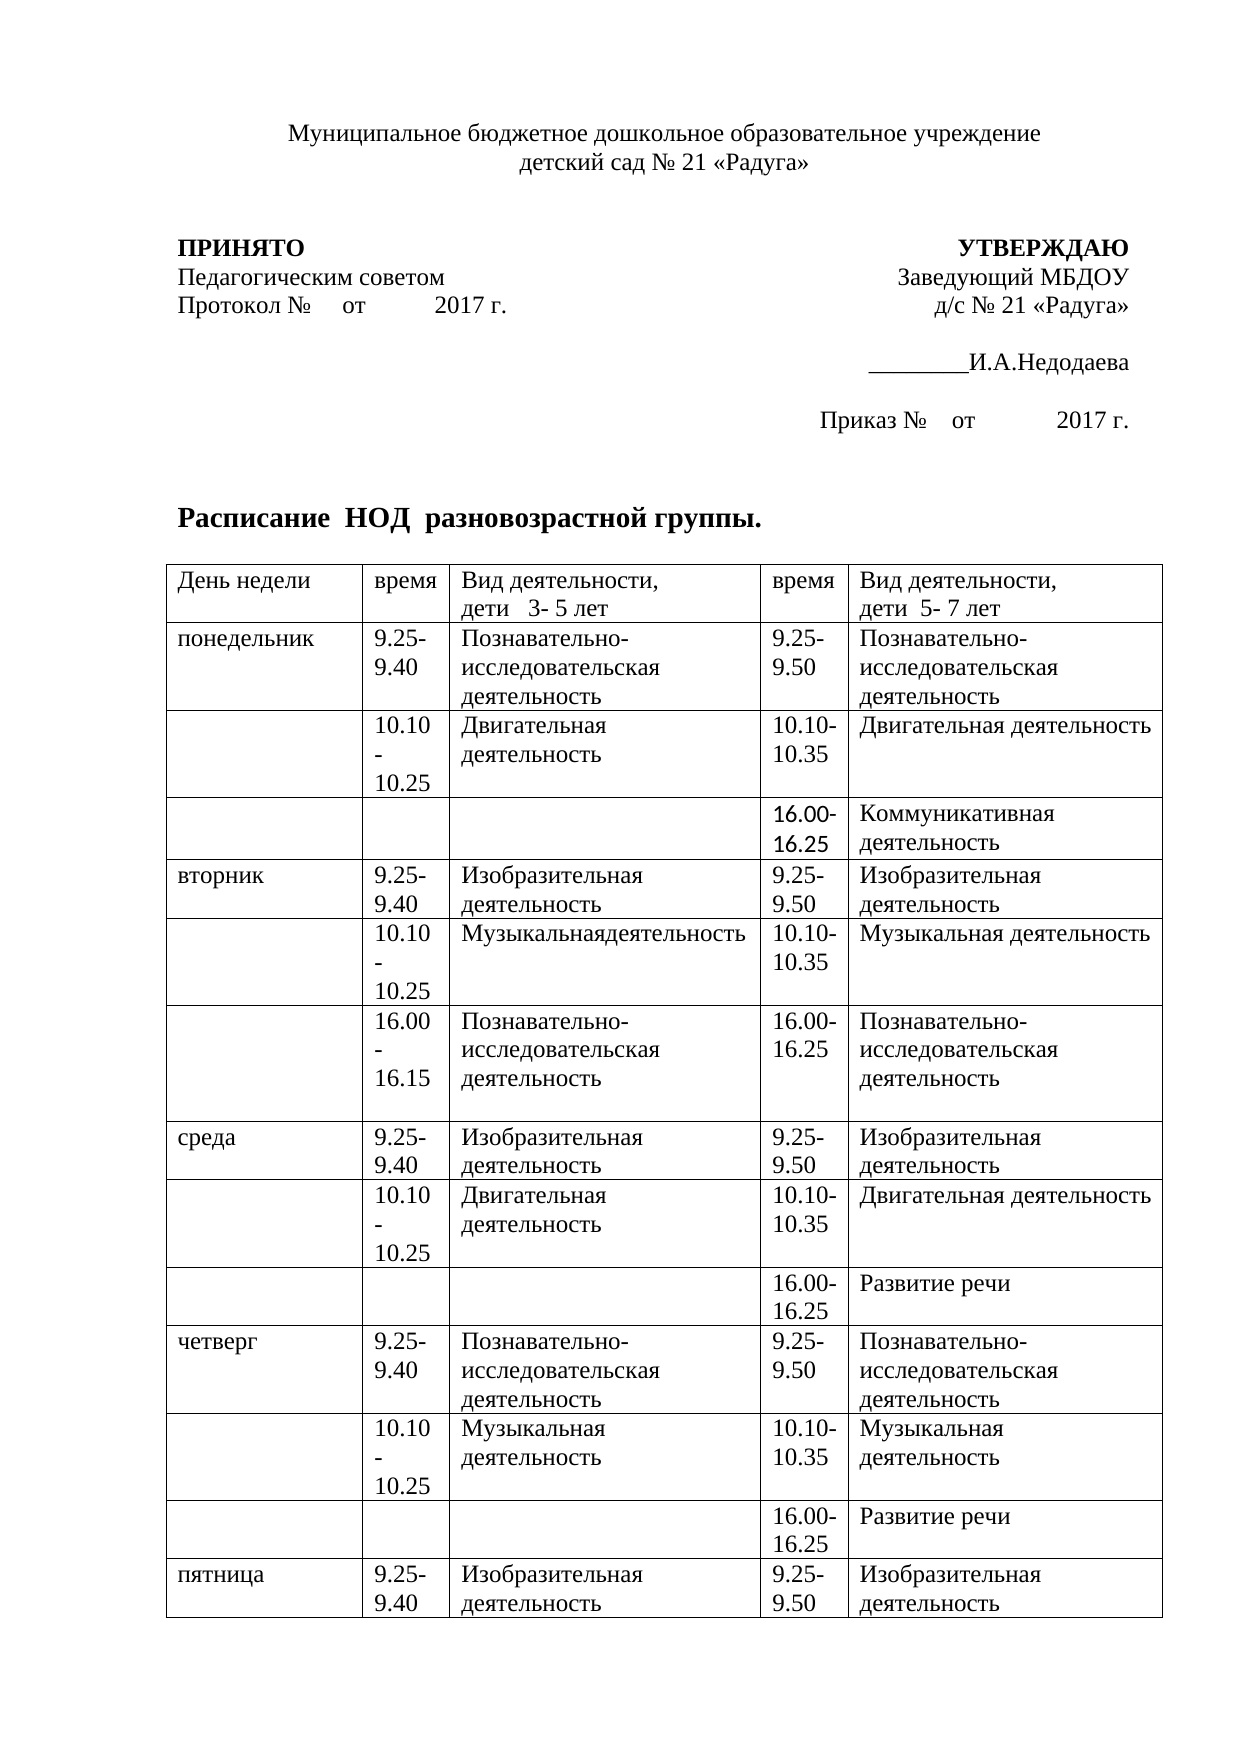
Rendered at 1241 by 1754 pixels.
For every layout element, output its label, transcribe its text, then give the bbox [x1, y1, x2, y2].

table_header время [761, 565, 848, 622]
table_cell 16.00- 16.25 [761, 1006, 848, 1121]
table_cell [167, 919, 362, 1005]
table_header ПРИНЯТО Педагогическим советом Протокол № от 2017 г. [166, 233, 653, 491]
table_cell 9.25- 9.50 [761, 623, 848, 709]
table_cell Изобразительная деятельность [849, 860, 1162, 917]
table_cell 9.25-9.40 [363, 860, 449, 917]
table_cell 16.00- 16.15 [363, 1006, 449, 1121]
table_cell 10.10- 10.35 [761, 919, 848, 1005]
table_cell Изобразительная деятельность [849, 1122, 1162, 1179]
table_cell Познавательно- исследовательская деятельность [849, 1326, 1162, 1412]
table_cell 10.10- 10.25 [363, 1414, 449, 1500]
table_cell 9.25- 9.50 [761, 1326, 848, 1412]
text детский сад № 21 «Радуга» [177, 147, 1152, 176]
table_cell Развитие речи [849, 1501, 1162, 1558]
table_cell Познавательно- исследовательская деятельность [450, 623, 760, 709]
table_cell [450, 798, 760, 859]
table_cell [167, 1414, 362, 1500]
table_cell 9.25-9.40 [363, 1122, 449, 1179]
table_cell [167, 1006, 362, 1121]
table_cell [167, 1268, 362, 1325]
table_cell 9.25- 9.50 [761, 860, 848, 917]
table_header УТВЕРЖДАЮ Заведующий МБДОУ д/с № 21 «Радуга» ________И.А.Недодаева Приказ № от 2017 г. [653, 233, 1140, 491]
table_cell 10.10- 10.35 [761, 711, 848, 797]
table_cell [167, 711, 362, 797]
table_cell [363, 1501, 449, 1558]
table_header Вид деятельности, дети 5- 7 лет [849, 565, 1162, 622]
table_cell 16.00- 16.25 [761, 1268, 848, 1325]
table_cell вторник [167, 860, 362, 917]
table_cell Музыкальная деятельность [450, 1414, 760, 1500]
table_cell Двигательная деятельность [450, 1180, 760, 1267]
table_cell Развитие речи [849, 1268, 1162, 1325]
table_header время [363, 565, 449, 622]
table_cell 9.25-9.40 [363, 1326, 449, 1412]
table_cell понедельник [167, 623, 362, 709]
table_cell Изобразительная деятельность [450, 1559, 760, 1617]
table_cell четверг [167, 1326, 362, 1412]
table_cell 10.10- 10.25 [363, 711, 449, 797]
table_cell 10.10- 10.35 [761, 1180, 848, 1267]
table_cell 9.25-9.40 [363, 1559, 449, 1617]
table_cell 10.10- 10.35 [761, 1414, 848, 1500]
table_cell Двигательная деятельность [849, 711, 1162, 797]
table_cell 9.25- 9.50 [761, 1122, 848, 1179]
table_cell [363, 1268, 449, 1325]
table_cell [167, 1180, 362, 1267]
table_header День недели [167, 565, 362, 622]
table_cell Изобразительная деятельность [450, 1122, 760, 1179]
table_cell [167, 1501, 362, 1558]
table_cell Двигательная деятельность [849, 1180, 1162, 1267]
text Расписание НОД разновозрастной группы. [177, 501, 1152, 534]
table_cell [450, 1268, 760, 1325]
table_cell [167, 798, 362, 859]
table_cell Изобразительная деятельность [450, 860, 760, 917]
table_cell Познавательно- исследовательская деятельность [450, 1326, 760, 1412]
table_cell среда [167, 1122, 362, 1179]
table_cell 16.00- 16.25 [761, 1501, 848, 1558]
table_cell [450, 1501, 760, 1558]
table_cell Двигательная деятельность [450, 711, 760, 797]
table_cell Коммуникативная деятельность [849, 798, 1162, 859]
text Муниципальное бюджетное дошкольное образовательное учреждение [177, 118, 1152, 147]
table_cell Музыкальная деятельность [849, 1414, 1162, 1500]
table_cell пятница [167, 1559, 362, 1617]
table_cell Познавательно- исследовательская деятельность [849, 623, 1162, 709]
table_cell Познавательно- исследовательская деятельность [849, 1006, 1162, 1121]
table_cell Изобразительная деятельность [849, 1559, 1162, 1617]
table_header Вид деятельности, дети 3- 5 лет [450, 565, 760, 622]
table_cell [363, 798, 449, 859]
table_cell Музыкальнаядеятельность [450, 919, 760, 1005]
table_cell 10.10- 10.25 [363, 1180, 449, 1267]
table_cell Познавательно- исследовательская деятельность [450, 1006, 760, 1121]
table_cell Музыкальная деятельность [849, 919, 1162, 1005]
table_cell 9.25- 9.50 [761, 1559, 848, 1617]
table_cell 10.10- 10.25 [363, 919, 449, 1005]
table_cell 9.25-9.40 [363, 623, 449, 709]
table_cell 16.00- 16.25 [761, 798, 848, 859]
